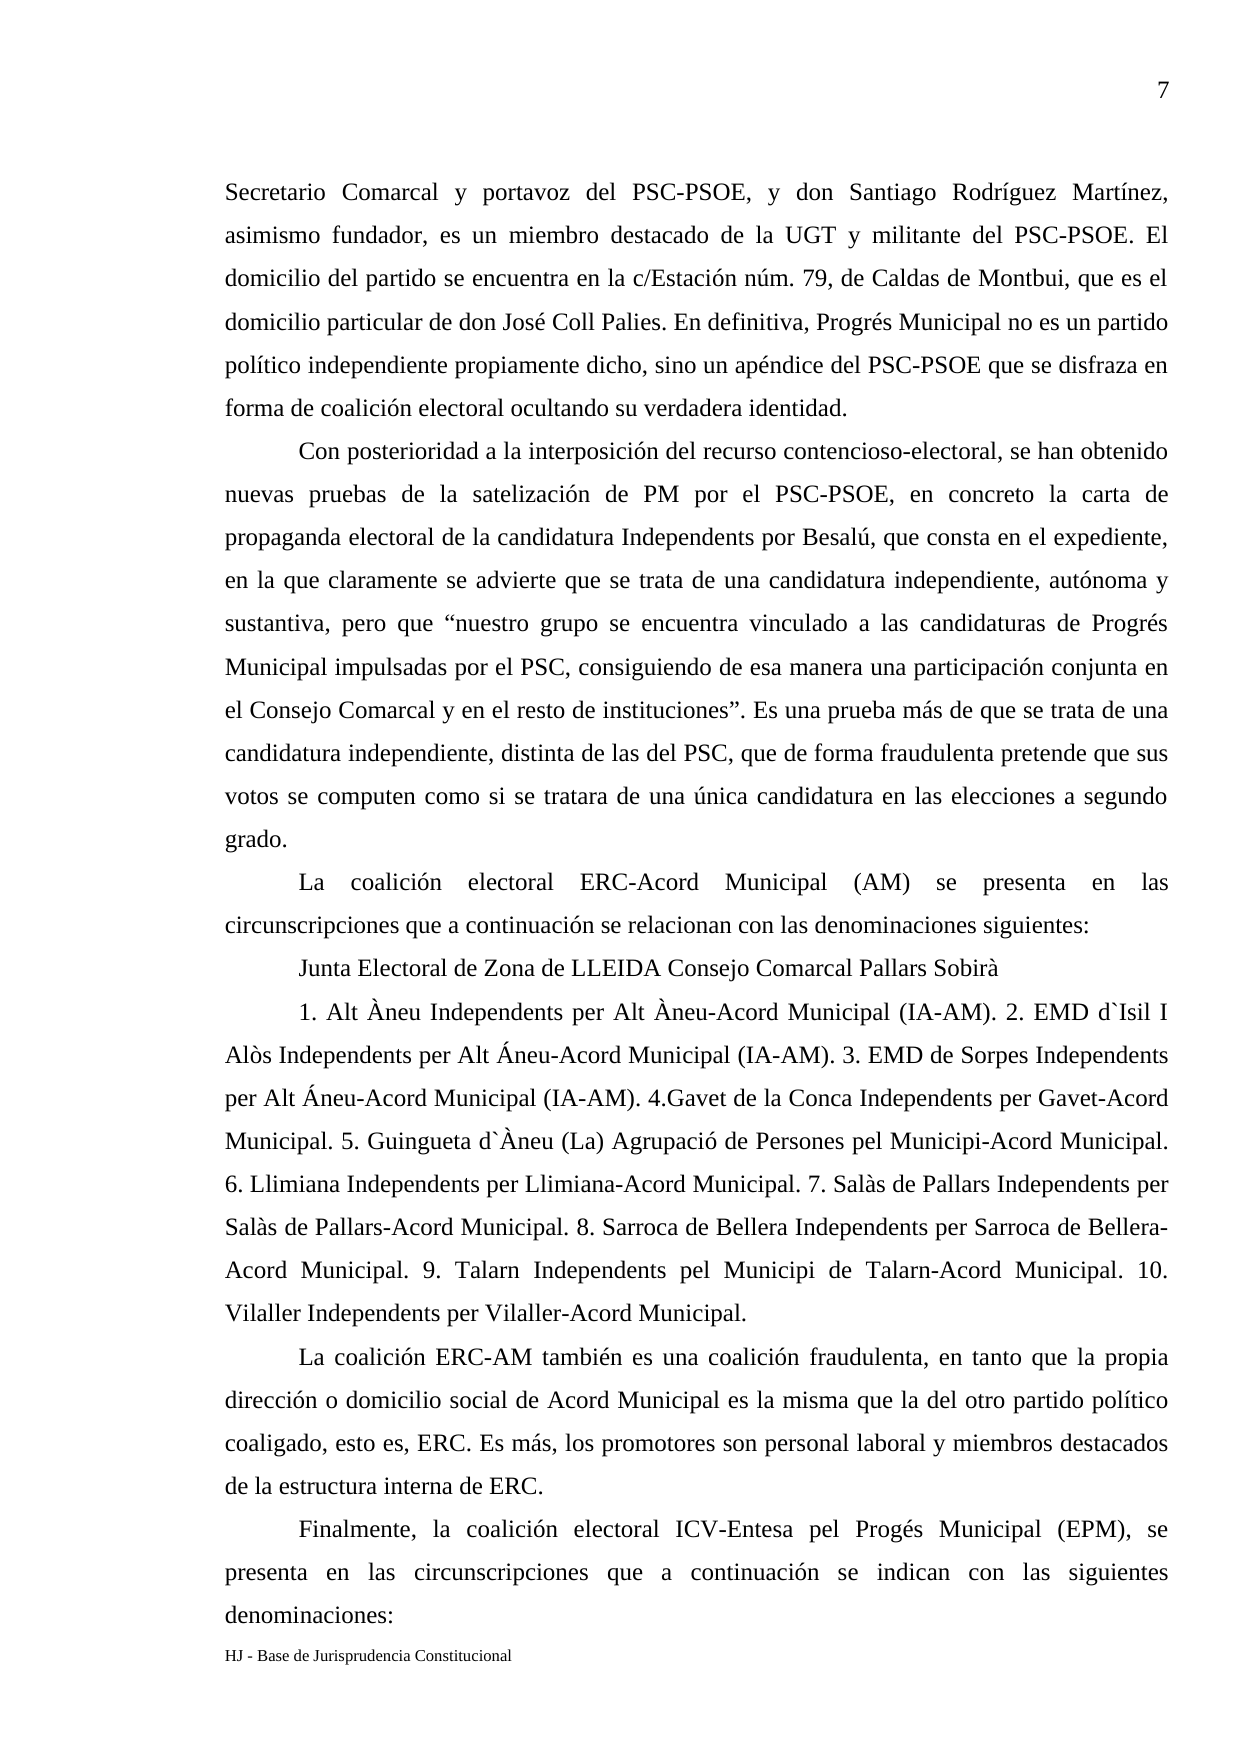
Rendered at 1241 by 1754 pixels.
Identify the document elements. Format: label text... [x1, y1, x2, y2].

text 1. Alt Àneu Independents per Alt Àneu-Acord Municipal (IA-AM). 2. EMD d`Isil I Alòs Independents per Alt Áneu-Acord Municipal (IA-AM). 3. EMD de Sorpes Independents per Alt Áneu-Acord Municipal (IA-AM). 4.Gavet de la Conca Independents per Gavet-Acord Municipal. 5. Guingueta d`Àneu (La) Agrupació de Persones pel Municipi-Acord Municipal. 6. Llimiana Independents per Llimiana-Acord Municipal. 7. Salàs de Pallars Independents per Salàs de Pallars-Acord Municipal. 8. Sarroca de Bellera Independents per Sarroca de Bellera-Acord Municipal. 9. Talarn Independents pel Municipi de Talarn-Acord Municipal. 10. Vilaller Independents per Vilaller-Acord Municipal. [224, 997, 1169, 1327]
text La coalición electoral ERC-Acord Municipal (AM) se presenta en las circunscripciones que a continuación se relacionan con las denominaciones siguientes: [224, 867, 1169, 939]
text La coalición ERC-AM también es una coalición fraudulenta, en tanto que la propia dirección o domicilio social de Acord Municipal es la misma que la del otro partido político coaligado, esto es, ERC. Es más, los promotores son personal laboral y miembros destacados de la estructura interna de ERC. [224, 1342, 1169, 1500]
text Junta Electoral de Zona de LLEIDA Consejo Comarcal Pallars Sobirà [224, 953, 1169, 982]
text Finalmente, la coalición electoral ICV-Entesa pel Progés Municipal (EPM), se presenta en las circunscripciones que a continuación se indican con las siguientes denominaciones: [224, 1514, 1169, 1629]
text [224, 177, 1169, 422]
text Con posterioridad a la interposición del recurso contencioso-electoral, se han obtenido nuevas pruebas de la satelización de PM por el PSC-PSOE, en concreto la carta de propaganda electoral de la candidatura Independents por Besalú, que consta en el expediente, en la que claramente se advierte que se trata de una candidatura independiente, autónoma y sustantiva, pero que “nuestro grupo se encuentra vinculado a las candidaturas de Progrés Municipal impulsadas por el PSC, consiguiendo de esa manera una participación conjunta en el Consejo Comarcal y en el resto de instituciones”. Es una prueba más de que se trata de una candidatura independiente, distinta de las del PSC, que de forma fraudulenta pretende que sus votos se computen como si se tratara de una única candidatura en las elecciones a segundo grado. [224, 436, 1169, 853]
